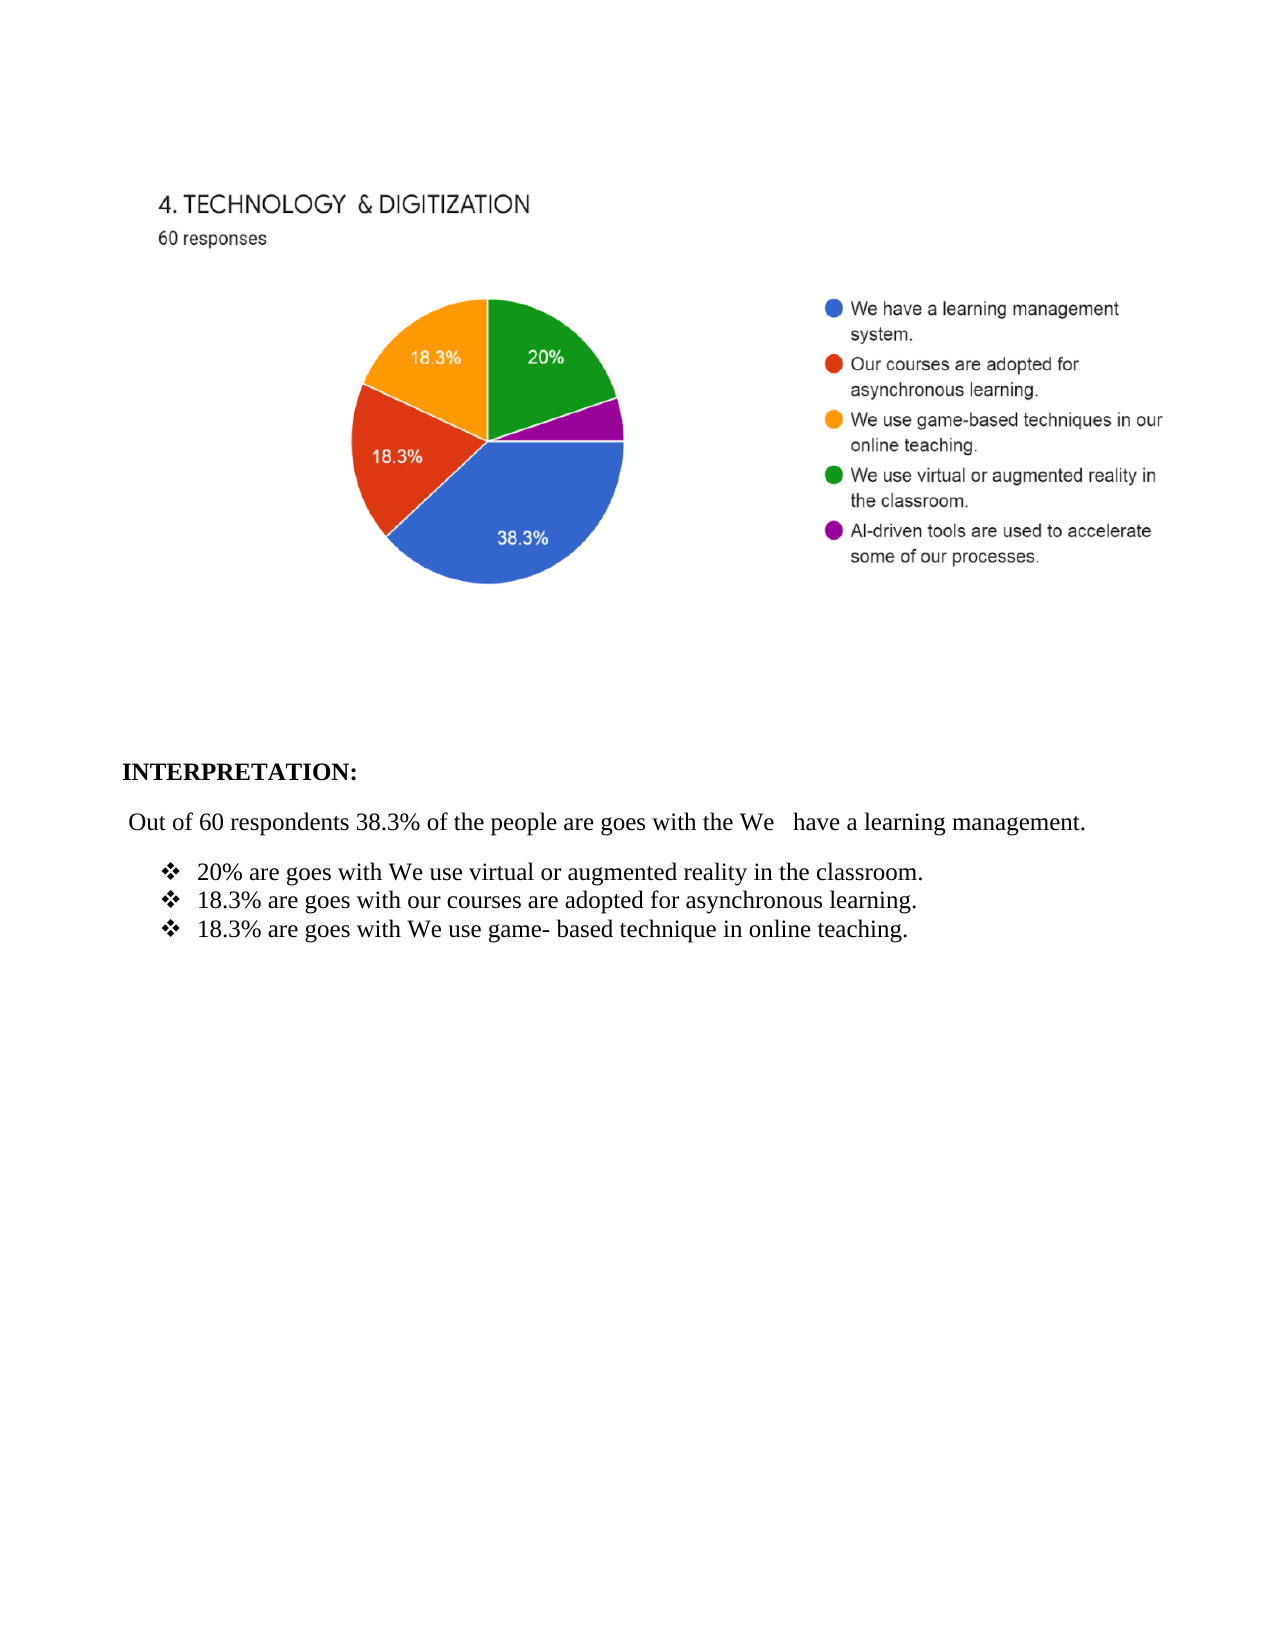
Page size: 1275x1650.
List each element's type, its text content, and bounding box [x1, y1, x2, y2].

list 20% are goes with We use virtual or augmented reality in the classroom. [159, 857, 1116, 885]
list 18.3% are goes with our courses are adopted for asynchronous learning. [159, 885, 1116, 914]
picture [121, 150, 1233, 638]
text Out of 60 respondents 38.3% of the people are goes with the We have a learning management. [122, 807, 1116, 836]
list 18.3% are goes with We use game- based technique in online teaching. [159, 914, 1116, 943]
text INTERPRETATION: [122, 757, 1116, 786]
